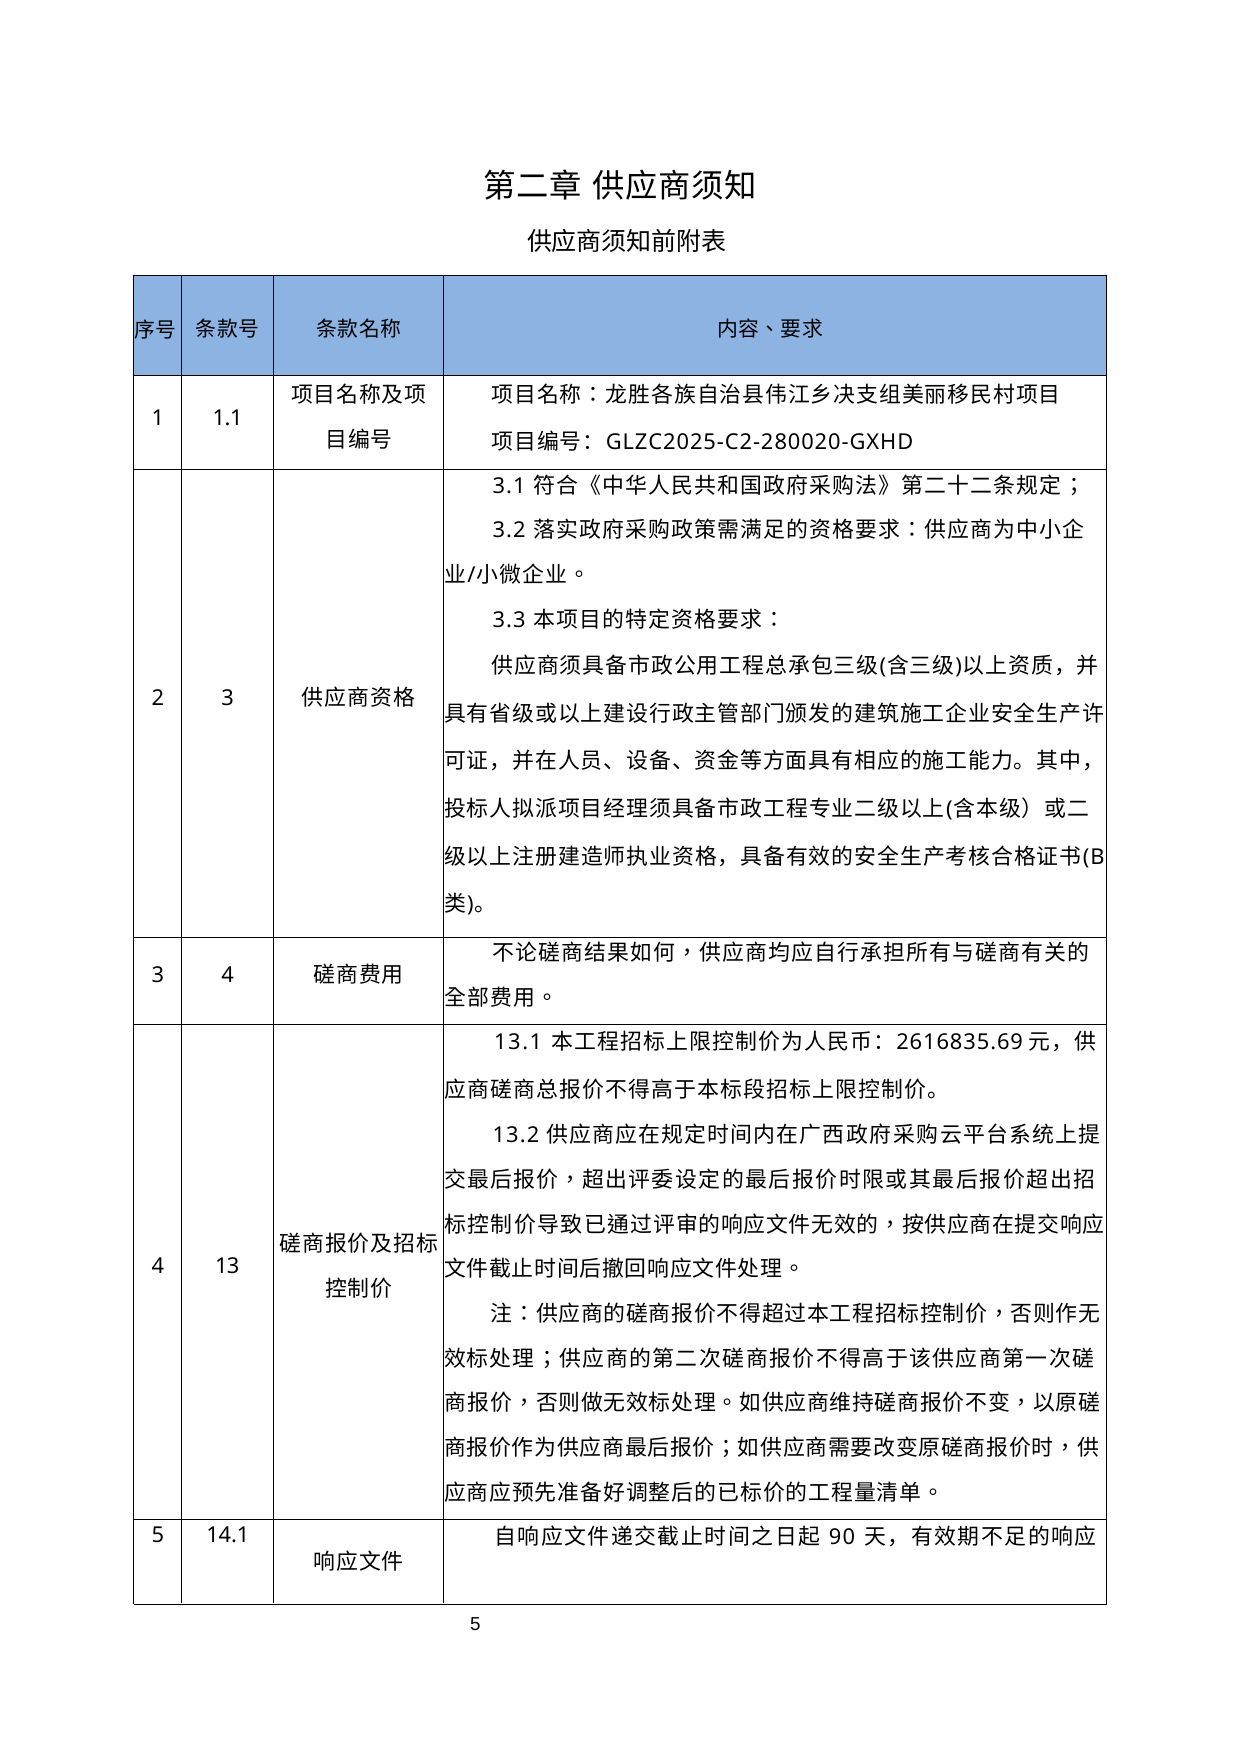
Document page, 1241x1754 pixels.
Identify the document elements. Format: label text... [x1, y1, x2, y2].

table_cell 3 [134, 938, 181, 1023]
table_cell 1.1 [182, 376, 273, 469]
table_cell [444, 1520, 1106, 1603]
table_cell 4 [134, 1025, 181, 1518]
table_header 条款名称 [274, 276, 443, 375]
table_cell 项目名称及项 目编号 [274, 376, 443, 469]
table_cell 3.1 符合《中华人民共和国政府采购法》第二十二条规定； 3.2 落实政府采购政策需满足的资格要求：供应商为中小企业/小微企业。 3.3 本项目的特定资格要求： 供应商须具备市政公用工程总承包三级(含三级)以上资质，并具有省级或以上建设行政主管部门颁发的建筑施工企业安全生产许可证，并在人员、设备、资金等方面具有相应的施工能力。其中，投标人拟派项目经理须具备市政工程专业二级以上(含本级）或二级以上注册建造师执业资格，具备有效的安全生产考核合格证书(B类)。 [444, 470, 1106, 937]
table_cell 供应商资格 [274, 470, 443, 937]
table_cell 13 [182, 1025, 273, 1518]
table_cell 14.1 [182, 1520, 273, 1603]
table_header 序号 [134, 276, 181, 375]
table_cell 1 [134, 376, 181, 469]
table_cell 磋商费用 [274, 938, 443, 1023]
text 供应商须知前附表 [527, 223, 1128, 257]
table_cell 3 [182, 470, 273, 937]
text 第二章 供应商须知 [112, 165, 1128, 205]
table_header 条款号 [182, 276, 273, 375]
table_cell 响应文件 有效期 [274, 1520, 443, 1603]
table_cell 不论磋商结果如何，供应商均应自行承担所有与磋商有关的全部费用。 [444, 938, 1106, 1023]
table_header 内容、要求 [444, 276, 1106, 375]
table_cell 5 [134, 1520, 181, 1603]
table_cell 13.1 本工程招标上限控制价为人民币：2616835.69元，供应商磋商总报价不得高于本标段招标上限控制价。 13.2 供应商应在规定时间内在广西政府采购云平台系统上提交最后报价，超出评委设定的最后报价时限或其最后报价超出招标控制价导致已通过评审的响应文件无效的，按供应商在提交响应文件截止时间后撤回响应文件处理。 注：供应商的磋商报价不得超过本工程招标控制价，否则作无效标处理；供应商的第二次磋商报价不得高于该供应商第一次磋商报价，否则做无效标处理。如供应商维持磋商报价不变，以原磋商报价作为供应商最后报价；如供应商需要改变原磋商报价时，供应商应预先准备好调整后的已标价的工程量清单。 [444, 1025, 1106, 1518]
table_cell 磋商报价及招标 控制价 [274, 1025, 443, 1518]
table_cell 项目名称：龙胜各族自治县伟江乡决支组美丽移民村项目 项目编号：GLZC2025-C2-280020-GXHD [444, 376, 1106, 469]
table_cell 4 [182, 938, 273, 1023]
table_cell 2 [134, 470, 181, 937]
